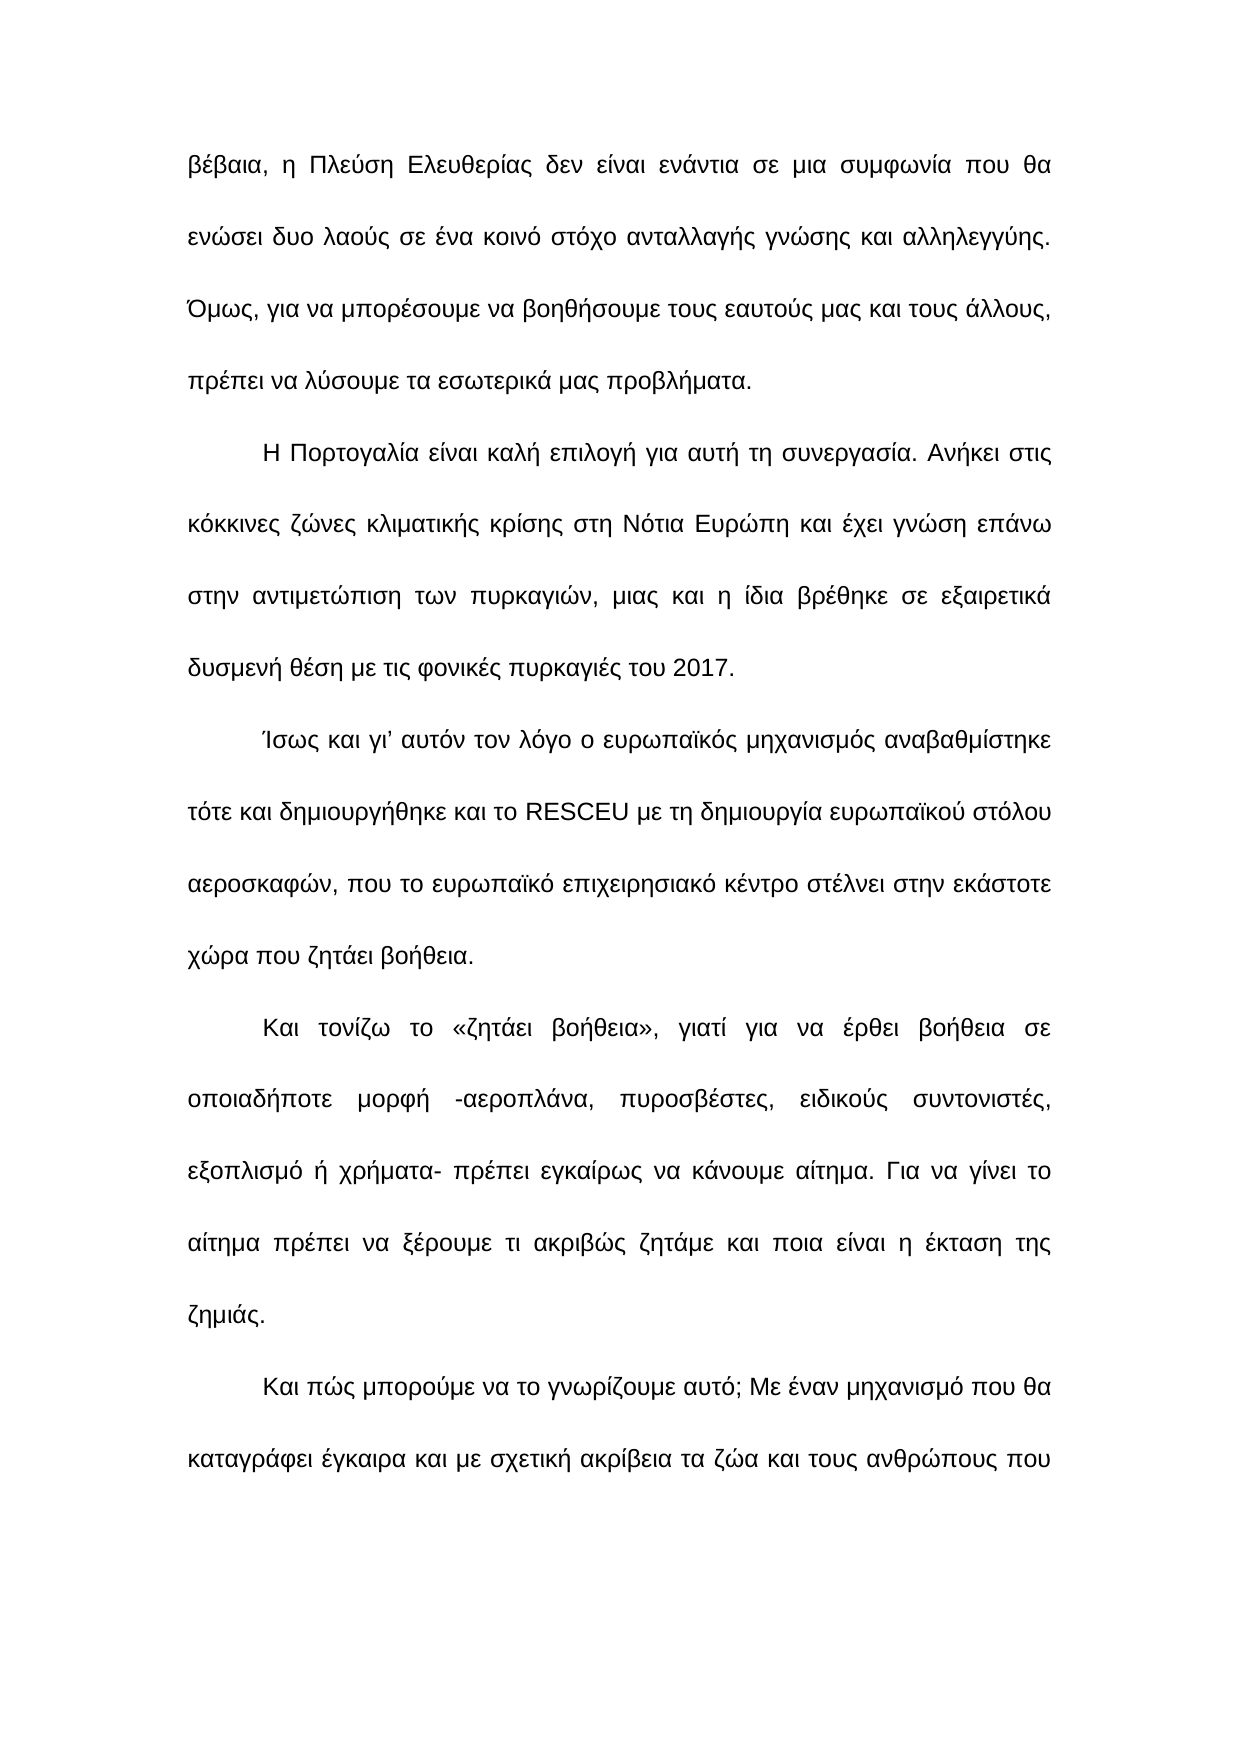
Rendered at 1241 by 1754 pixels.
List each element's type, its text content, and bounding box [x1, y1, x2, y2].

text Η Πορτογαλία είναι καλή επιλογή για αυτή τη συνεργασία. Ανήκει στις κόκκινες ζώνες κλιματικής κρίσης στη Νότια Ευρώπη και έχει γνώση επάνω στην αντιμετώπιση των πυρκαγιών, μιας και η ίδια βρέθηκε σε εξαιρετικά δυσμενή θέση με τις φονικές πυρκαγιές του 2017. [187, 437, 1053, 682]
text Ίσως και γι’ αυτόν τον λόγο ο ευρωπαϊκός μηχανισμός αναβαθμίστηκε τότε και δημιουργήθηκε και το RESCEU με τη δημιουργία ευρωπαϊκού στόλου αεροσκαφών, που το ευρωπαϊκό επιχειρησιακό κέντρο στέλνει στην εκάστοτε χώρα που ζητάει βοήθεια. [187, 725, 1053, 969]
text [187, 1372, 1053, 1472]
text Και τονίζω το «ζητάει βοήθεια», γιατί για να έρθει βοήθεια σε οποιαδήποτε μορφή -αεροπλάνα, πυροσβέστες, ειδικούς συντονιστές, εξοπλισμό ή χρήματα- πρέπει εγκαίρως να κάνουμε αίτημα. Για να γίνει το αίτημα πρέπει να ξέρουμε τι ακριβώς ζητάμε και ποια είναι η έκταση της ζημιάς. [187, 1012, 1053, 1329]
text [187, 150, 1053, 394]
